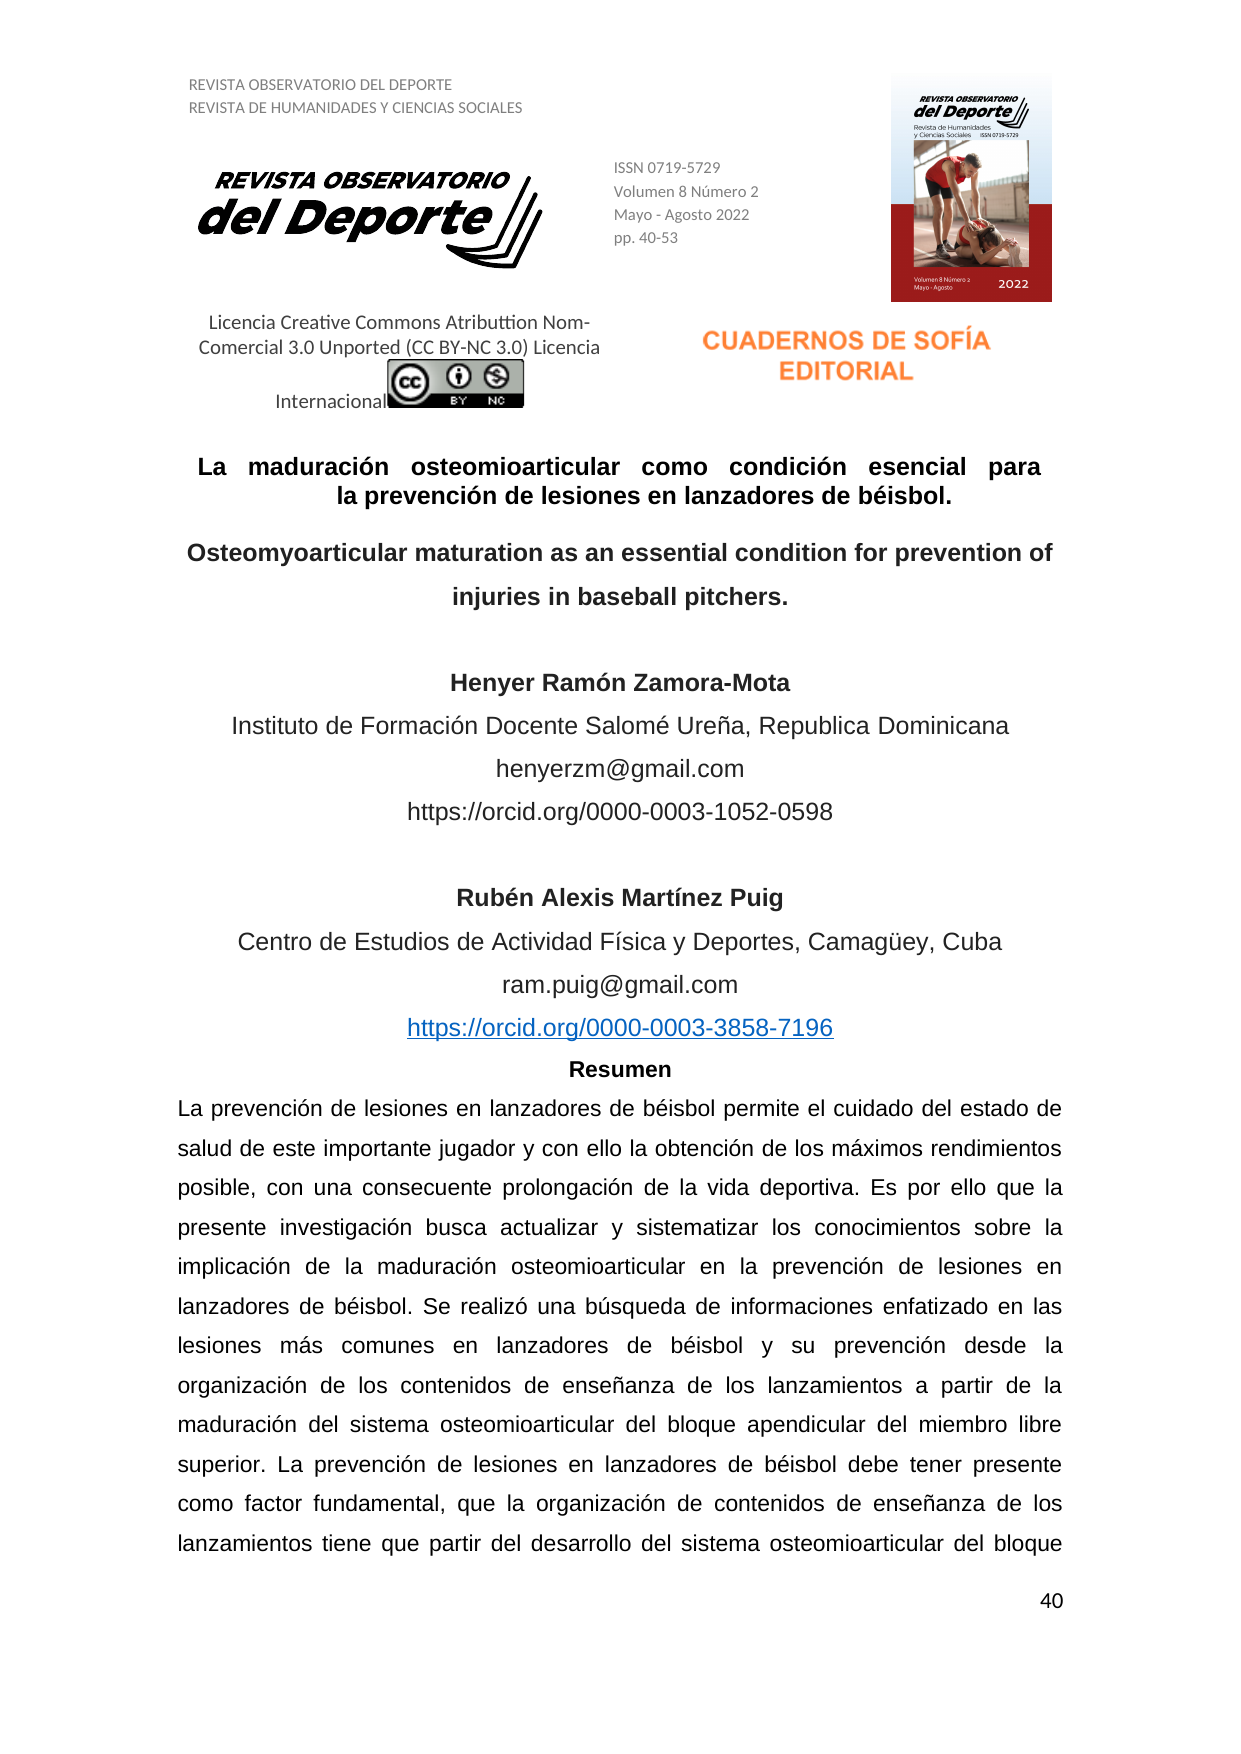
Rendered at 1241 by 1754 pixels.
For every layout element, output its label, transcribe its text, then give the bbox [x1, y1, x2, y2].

picture [188, 157, 554, 274]
subtitle La maduración osteomioarticular como condición esencial para la prevención de lesiones en lanzadores de béisbol. [188, 452, 1050, 538]
picture [691, 321, 1003, 385]
picture [387, 359, 525, 408]
text Resumen [177, 1056, 1063, 1082]
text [177, 1095, 1063, 1556]
text Osteomyoarticular maturation as an essential condition for prevention of injuries in baseball pitchers. Henyer Ramón Zamora-Mota Instituto de Formación Docente Salomé Ureña, Republica Dominicana henyerzm@gmail.com https://orcid.org/0000-0003-1052-0598 Rubén Alexis Martínez Puig Centro de Estudios de Actividad Física y Deportes, Camagüey, Cuba ram.puig@gmail.com https://orcid.org/0000-0003-3858-7196 [177, 538, 1063, 1041]
picture [891, 73, 1052, 302]
